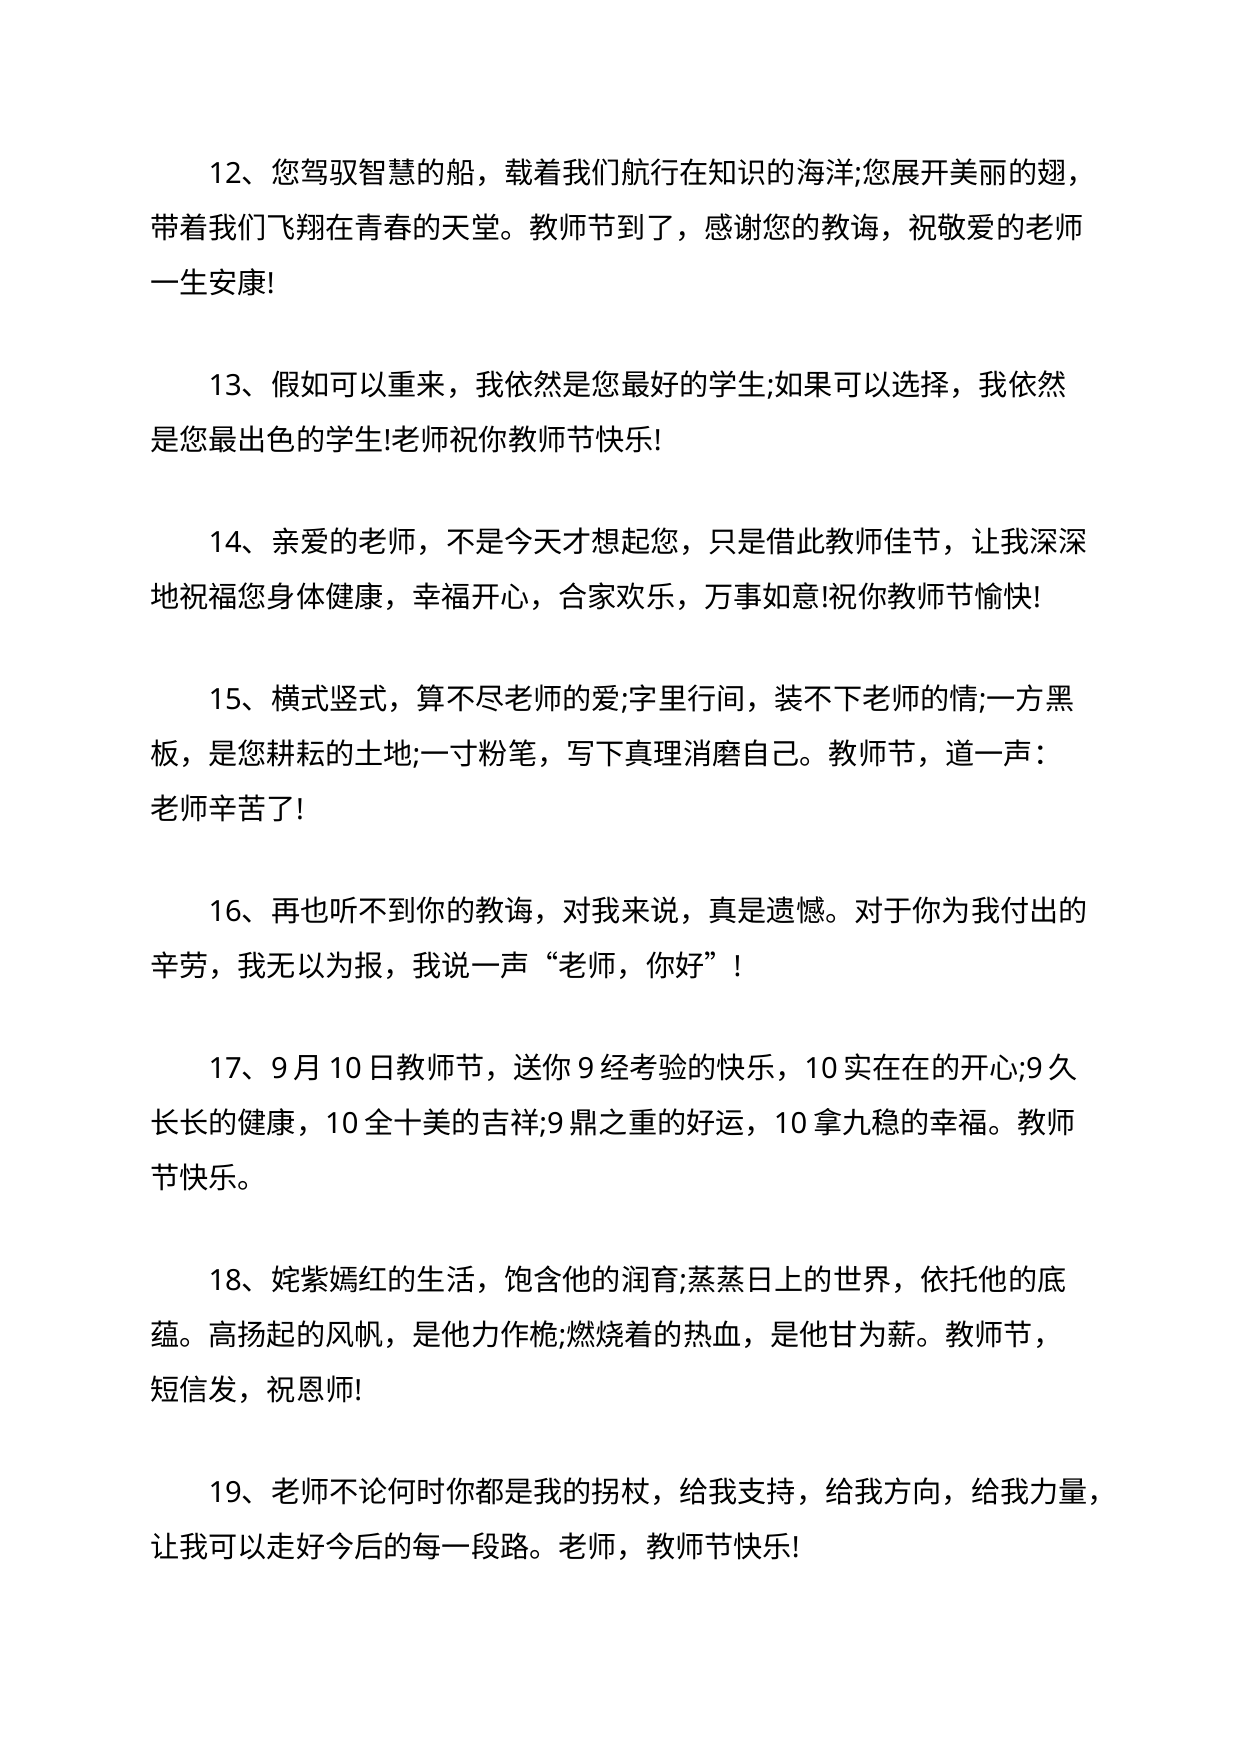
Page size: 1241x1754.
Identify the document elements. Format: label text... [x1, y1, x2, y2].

text 15、横式竖式，算不尽老师的爱;字里行间，装不下老师的情;一方黑板，是您耕耘的土地;一寸粉笔，写下真理消磨自己。教师节，道一声：老师辛苦了! [150, 676, 1090, 828]
text 17、9月10日教师节，送你9经考验的快乐，10实在在的开心;9久长长的健康，10全十美的吉祥;9鼎之重的好运，10拿九稳的幸福。教师节快乐。 [150, 1045, 1090, 1197]
text 12、您驾驭智慧的船，载着我们航行在知识的海洋;您展开美丽的翅，带着我们飞翔在青春的天堂。教师节到了，感谢您的教诲，祝敬爱的老师一生安康! [150, 150, 1090, 302]
text 16、再也听不到你的教诲，对我来说，真是遗憾。对于你为我付出的辛劳，我无以为报，我说一声“老师，你好”! [150, 888, 1090, 985]
text 13、假如可以重来，我依然是您最好的学生;如果可以选择，我依然是您最出色的学生!老师祝你教师节快乐! [150, 362, 1090, 459]
text 14、亲爱的老师，不是今天才想起您，只是借此教师佳节，让我深深地祝福您身体健康，幸福开心，合家欢乐，万事如意!祝你教师节愉快! [150, 519, 1090, 616]
text 19、老师不论何时你都是我的拐杖，给我支持，给我方向，给我力量，让我可以走好今后的每一段路。老师，教师节快乐! [150, 1468, 1090, 1566]
text 18、姹紫嫣红的生活，饱含他的润育;蒸蒸日上的世界，依托他的底蕴。高扬起的风帆，是他力作桅;燃烧着的热血，是他甘为薪。教师节，短信发，祝恩师! [150, 1257, 1090, 1409]
